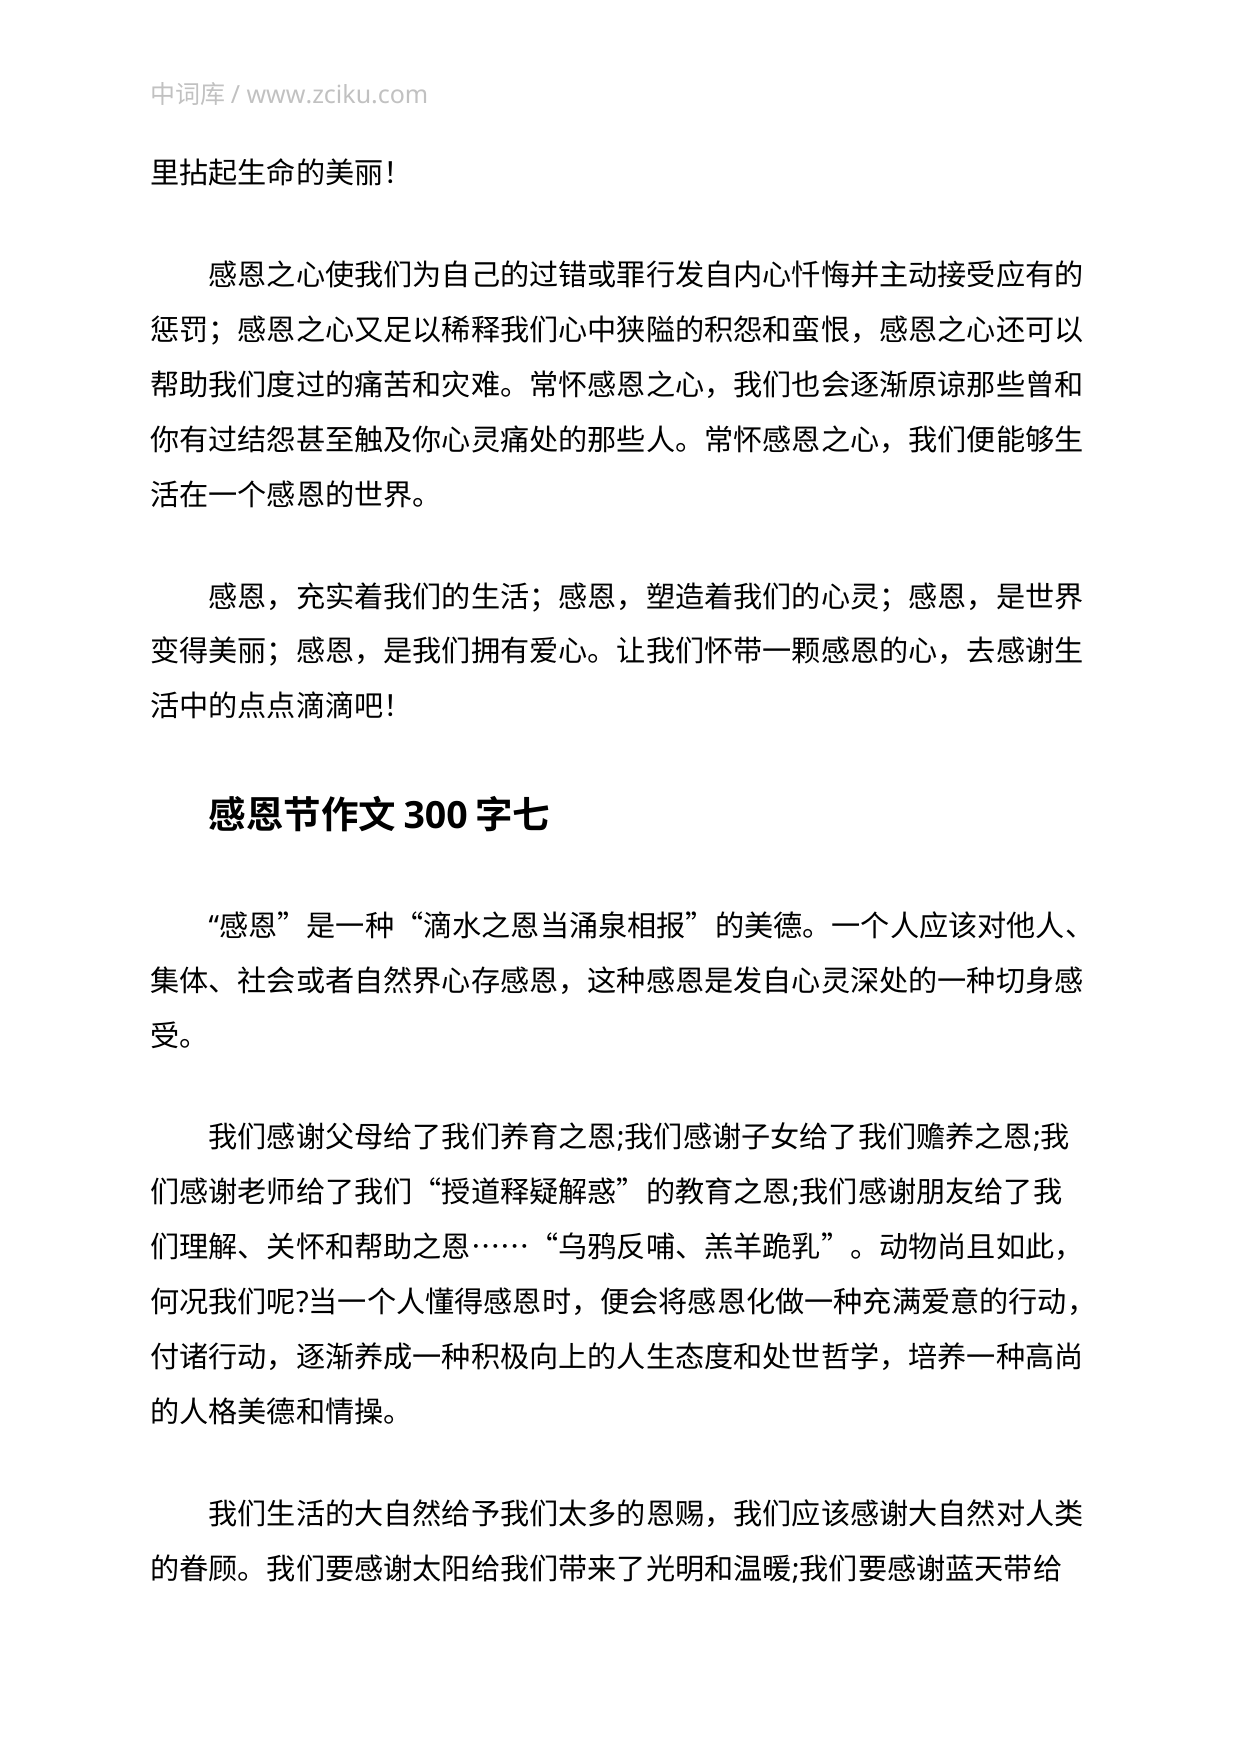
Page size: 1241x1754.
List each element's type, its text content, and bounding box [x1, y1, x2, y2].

text 感恩之心使我们为自己的过错或罪行发自内心忏悔并主动接受应有的惩罚；感恩之心又足以稀释我们心中狭隘的积怨和蛮恨，感恩之心还可以帮助我们度过的痛苦和灾难。常怀感恩之心，我们也会逐渐原谅那些曾和你有过结怨甚至触及你心灵痛处的那些人。常怀感恩之心，我们便能够生活在一个感恩的世界。 [150, 252, 1090, 514]
text “感恩”是一种“滴水之恩当涌泉相报”的美德。一个人应该对他人、集体、社会或者自然界心存感恩，这种感恩是发自心灵深处的一种切身感受。 [150, 902, 1090, 1054]
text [150, 150, 1090, 192]
text 感恩节作文300字七 [150, 785, 1090, 839]
text 感恩，充实着我们的生活；感恩，塑造着我们的心灵；感恩，是世界变得美丽；感恩，是我们拥有爱心。让我们怀带一颗感恩的心，去感谢生活中的点点滴滴吧！ [150, 573, 1090, 725]
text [150, 1491, 1090, 1588]
text 我们感谢父母给了我们养育之恩;我们感谢子女给了我们赡养之恩;我们感谢老师给了我们“授道释疑解惑”的教育之恩;我们感谢朋友给了我们理解、关怀和帮助之恩……“乌鸦反哺、羔羊跪乳”。动物尚且如此，何况我们呢?当一个人懂得感恩时，便会将感恩化做一种充满爱意的行动，付诸行动，逐渐养成一种积极向上的人生态度和处世哲学，培养一种高尚的人格美德和情操。 [150, 1114, 1090, 1431]
